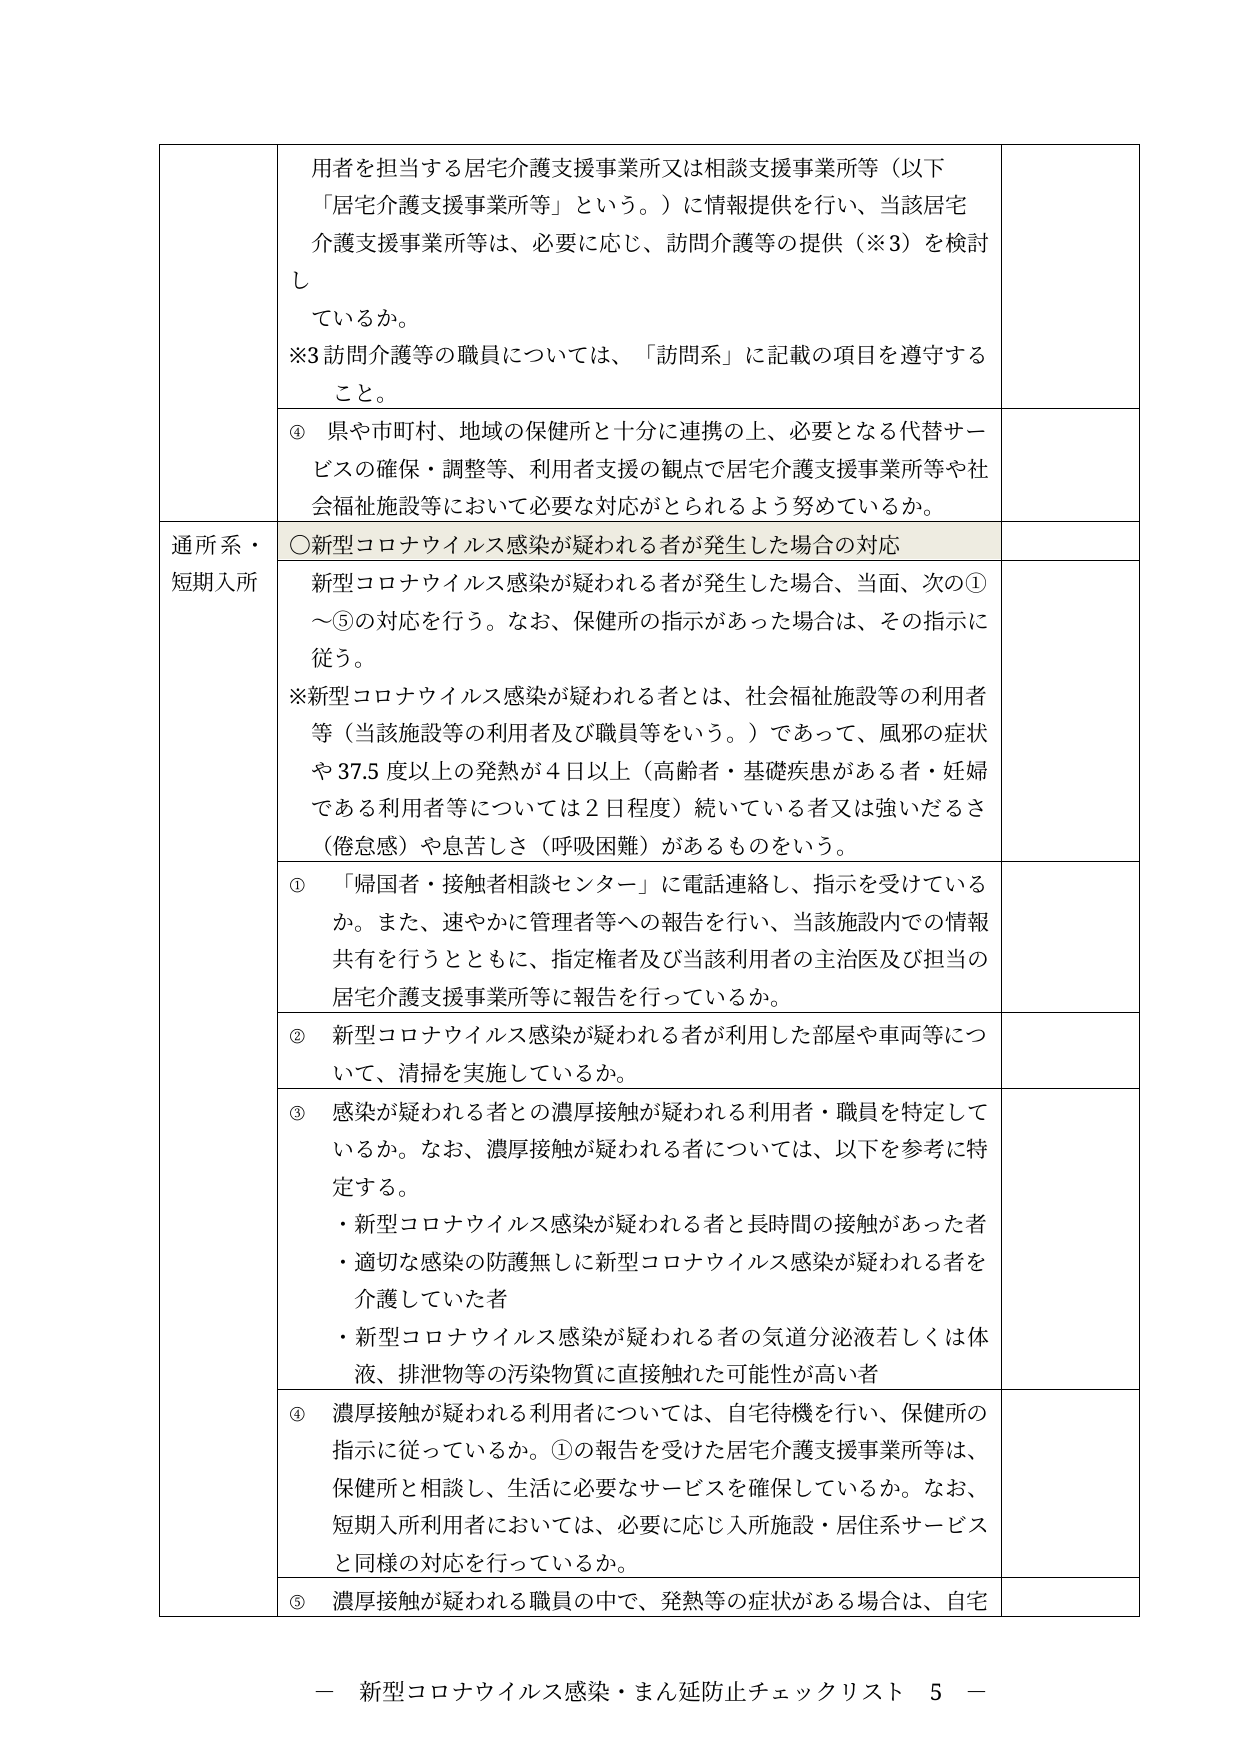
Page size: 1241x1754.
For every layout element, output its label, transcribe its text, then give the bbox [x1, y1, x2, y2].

table_cell [1002, 145, 1139, 407]
table_cell 「帰国者・接触者相談センター」に電話連絡し、指示を受けているか。また、速やかに管理者等への報告を行い、当該施設内での情報共有を行うとともに、指定権者及び当該利用者の主治医及び担当の居宅介護支援事業所等に報告を行っているか。 [278, 862, 1001, 1012]
table_cell 感染が疑われる者との濃厚接触が疑われる利用者・職員を特定しているか。なお、濃厚接触が疑われる者については、以下を参考に特定する。 ・新型コロナウイルス感染が疑われる者と長時間の接触があった者 ・適切な感染の防護無しに新型コロナウイルス感染が疑われる者を介護していた者 ・新型コロナウイルス感染が疑われる者の気道分泌液若しくは体液、排泄物等の汚染物質に直接触れた可能性が高い者 [278, 1089, 1001, 1389]
table_cell ④ 県や市町村、地域の保健所と十分に連携の上、必要となる代替サービスの確保・調整等、利用者支援の観点で居宅介護支援事業所等や社会福祉施設等において必要な対応がとられるよう努めているか。 [278, 409, 1001, 521]
table_cell 〇新型コロナウイルス感染が疑われる者が発生した場合の対応 [278, 522, 1001, 559]
table_cell 濃厚接触が疑われる利用者については、自宅待機を行い、保健所の指示に従っているか。①の報告を受けた居宅介護支援事業所等は、保健所と相談し、生活に必要なサービスを確保しているか。なお、短期入所利用者においては、必要に応じ入所施設・居住系サービスと同様の対応を行っているか。 [278, 1390, 1001, 1577]
table_cell 新型コロナウイルス感染が疑われる者が発生した場合、当面、次の①～⑤の対応を行う。なお、保健所の指示があった場合は、その指示に従う。 ※新型コロナウイルス感染が疑われる者とは、社会福祉施設等の利用者等（当該施設等の利用者及び職員等をいう。）であって、風邪の症状や37.5 度以上の発熱が４日以上（高齢者・基礎疾患がある者・妊婦である利用者等については２日程度）続いている者又は強いだるさ（倦怠感）や息苦しさ（呼吸困難）があるものをいう。 [278, 561, 1001, 861]
table_cell [1002, 1013, 1139, 1088]
table_cell [1002, 1578, 1139, 1616]
table_cell [1002, 561, 1139, 861]
table_cell [1002, 1089, 1139, 1389]
table_cell [1002, 409, 1139, 521]
table_cell [1002, 862, 1139, 1012]
table_cell 新型コロナウイルス感染が疑われる者が利用した部屋や車両等について、清掃を実施しているか。 [278, 1013, 1001, 1088]
table_cell [1002, 522, 1139, 559]
table_cell [1002, 1390, 1139, 1577]
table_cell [278, 1578, 1001, 1616]
table_cell 通所系・短期入所 [160, 522, 277, 1616]
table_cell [278, 145, 1001, 407]
